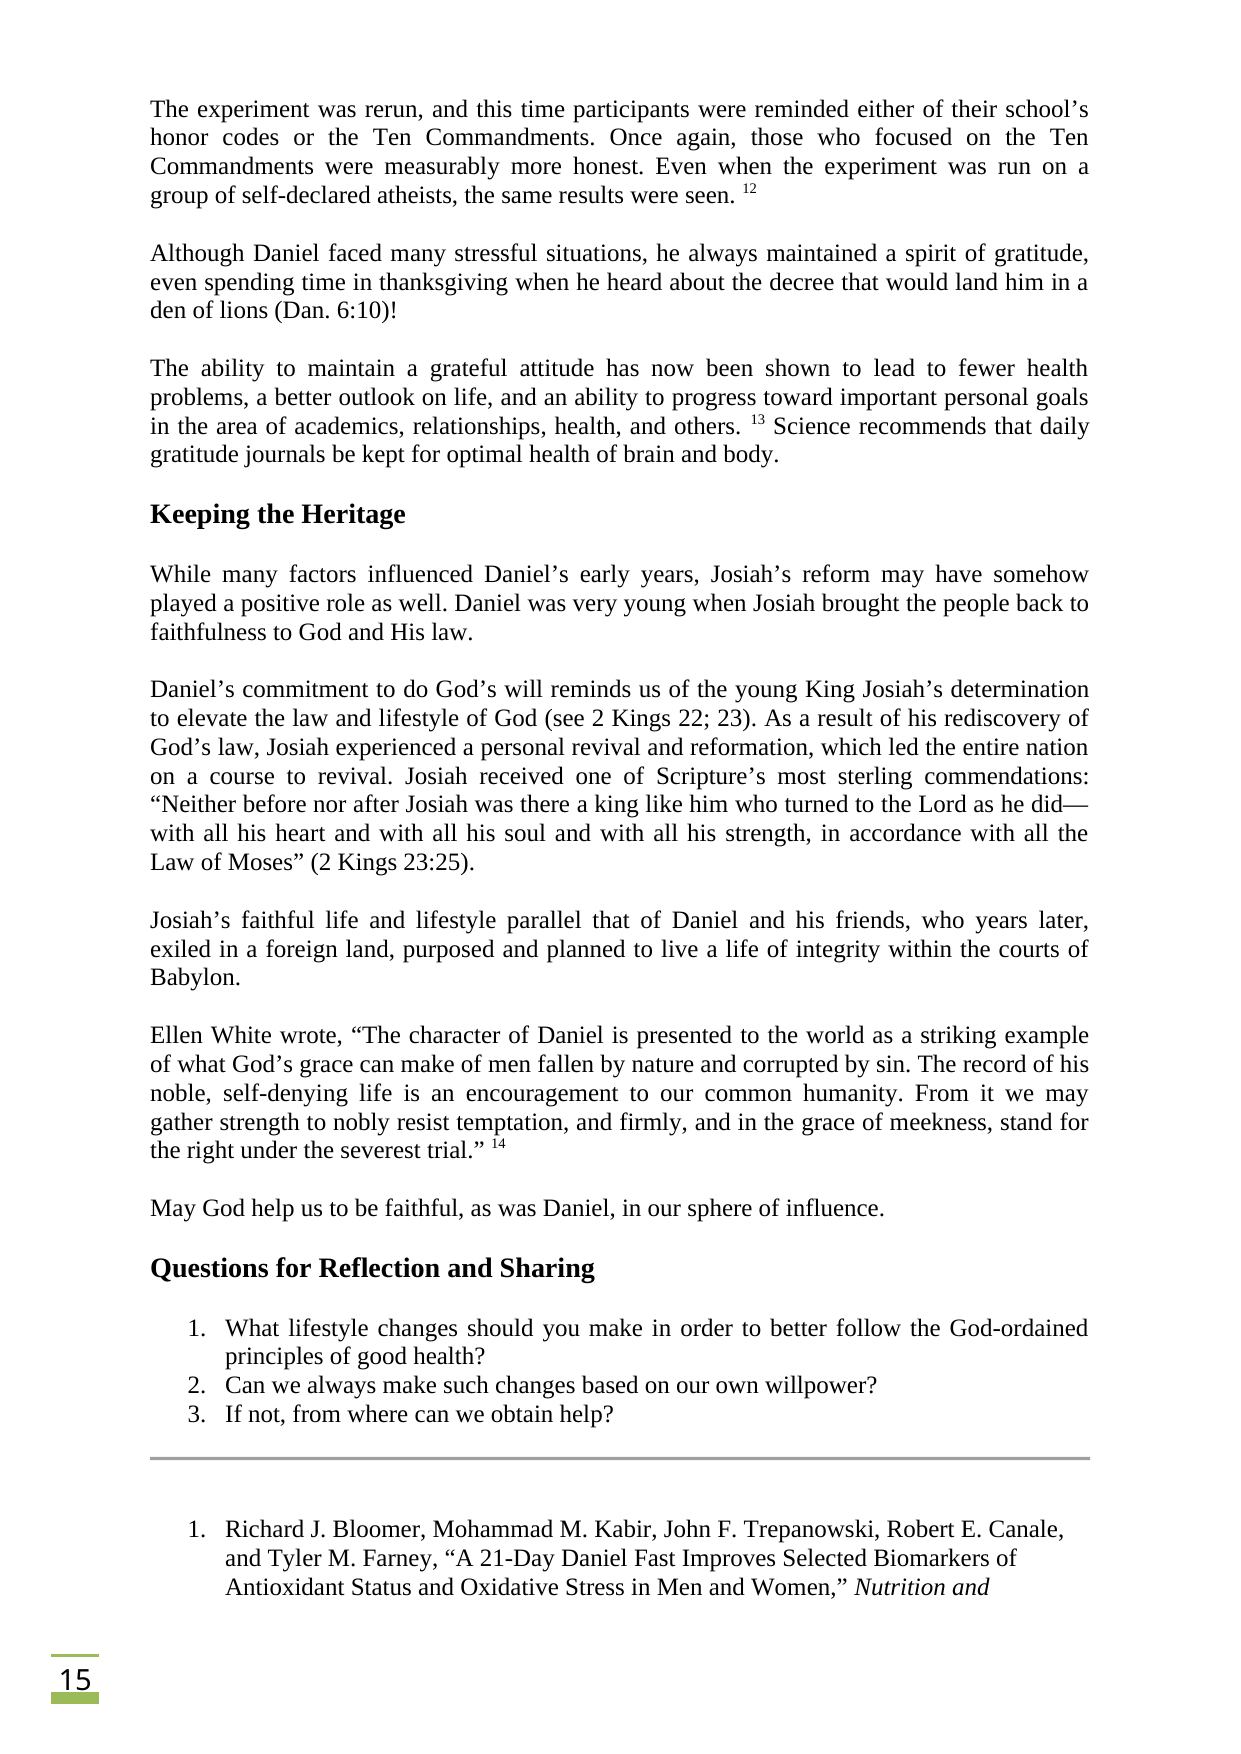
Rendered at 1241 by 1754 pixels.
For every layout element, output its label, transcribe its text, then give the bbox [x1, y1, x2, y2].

text Josiah’s faithful life and lifestyle parallel that of Daniel and his friends, who years later, exiled in a foreign land, purposed and planned to live a life of integrity within the courts of Babylon. [150, 905, 1090, 991]
text Ellen White wrote, “The character of Daniel is presented to the world as a striking example of what God’s grace can make of men fallen by nature and corrupted by sin. The record of his noble, self-denying life is an encouragement to our common humanity. From it we may gather strength to nobly resist temptation, and firmly, and in the grace of meekness, stand for the right under the severest trial.” 14 [150, 1020, 1090, 1164]
text While many factors influenced Daniel’s early years, Josiah’s reform may have somehow played a positive role as well. Daniel was very young when Josiah brought the people back to faithfulness to God and His law. [150, 559, 1090, 645]
text Keeping the Heritage [150, 497, 1090, 530]
text May God help us to be faithful, as was Daniel, in our sphere of influence. [150, 1193, 1090, 1222]
list If not, from where can we obtain help? [187, 1399, 1090, 1428]
text The experiment was rerun, and this time participants were reminded either of their school’s honor codes or the Ten Commandments. Once again, those who focused on the Ten Commandments were measurably more honest. Even when the experiment was run on a group of self-declared atheists, the same results were seen. 12 [150, 94, 1090, 209]
text Daniel’s commitment to do God’s will reminds us of the young King Josiah’s determination to elevate the law and lifestyle of God (see 2 Kings 22; 23). As a result of his rediscovery of God’s law, Josiah experienced a personal revival and reformation, which led the entire nation on a course to revival. Josiah received one of Scripture’s most sterling commendations: “Neither before nor after Josiah was there a king like him who turned to the Lord as he did—with all his heart and with all his soul and with all his strength, in accordance with all the Law of Moses” (2 Kings 23:25). [150, 674, 1090, 876]
text The ability to maintain a grateful attitude has now been shown to lead to fewer health problems, a better outlook on life, and an ability to progress toward important personal goals in the area of academics, relationships, health, and others. 13 Science recommends that daily gratitude journals be kept for optimal health of brain and body. [150, 353, 1090, 468]
text Questions for Reflection and Sharing [150, 1251, 1090, 1283]
text Although Daniel faced many stressful situations, he always maintained a spirit of gratitude, even spending time in thanksgiving when he heard about the decree that would land him in a den of lions (Dan. 6:10)! [150, 238, 1090, 324]
list What lifestyle changes should you make in order to better follow the God-ordained principles of good health? [187, 1313, 1090, 1370]
list Can we always make such changes based on our own willpower? [187, 1370, 1090, 1399]
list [187, 1514, 1090, 1601]
